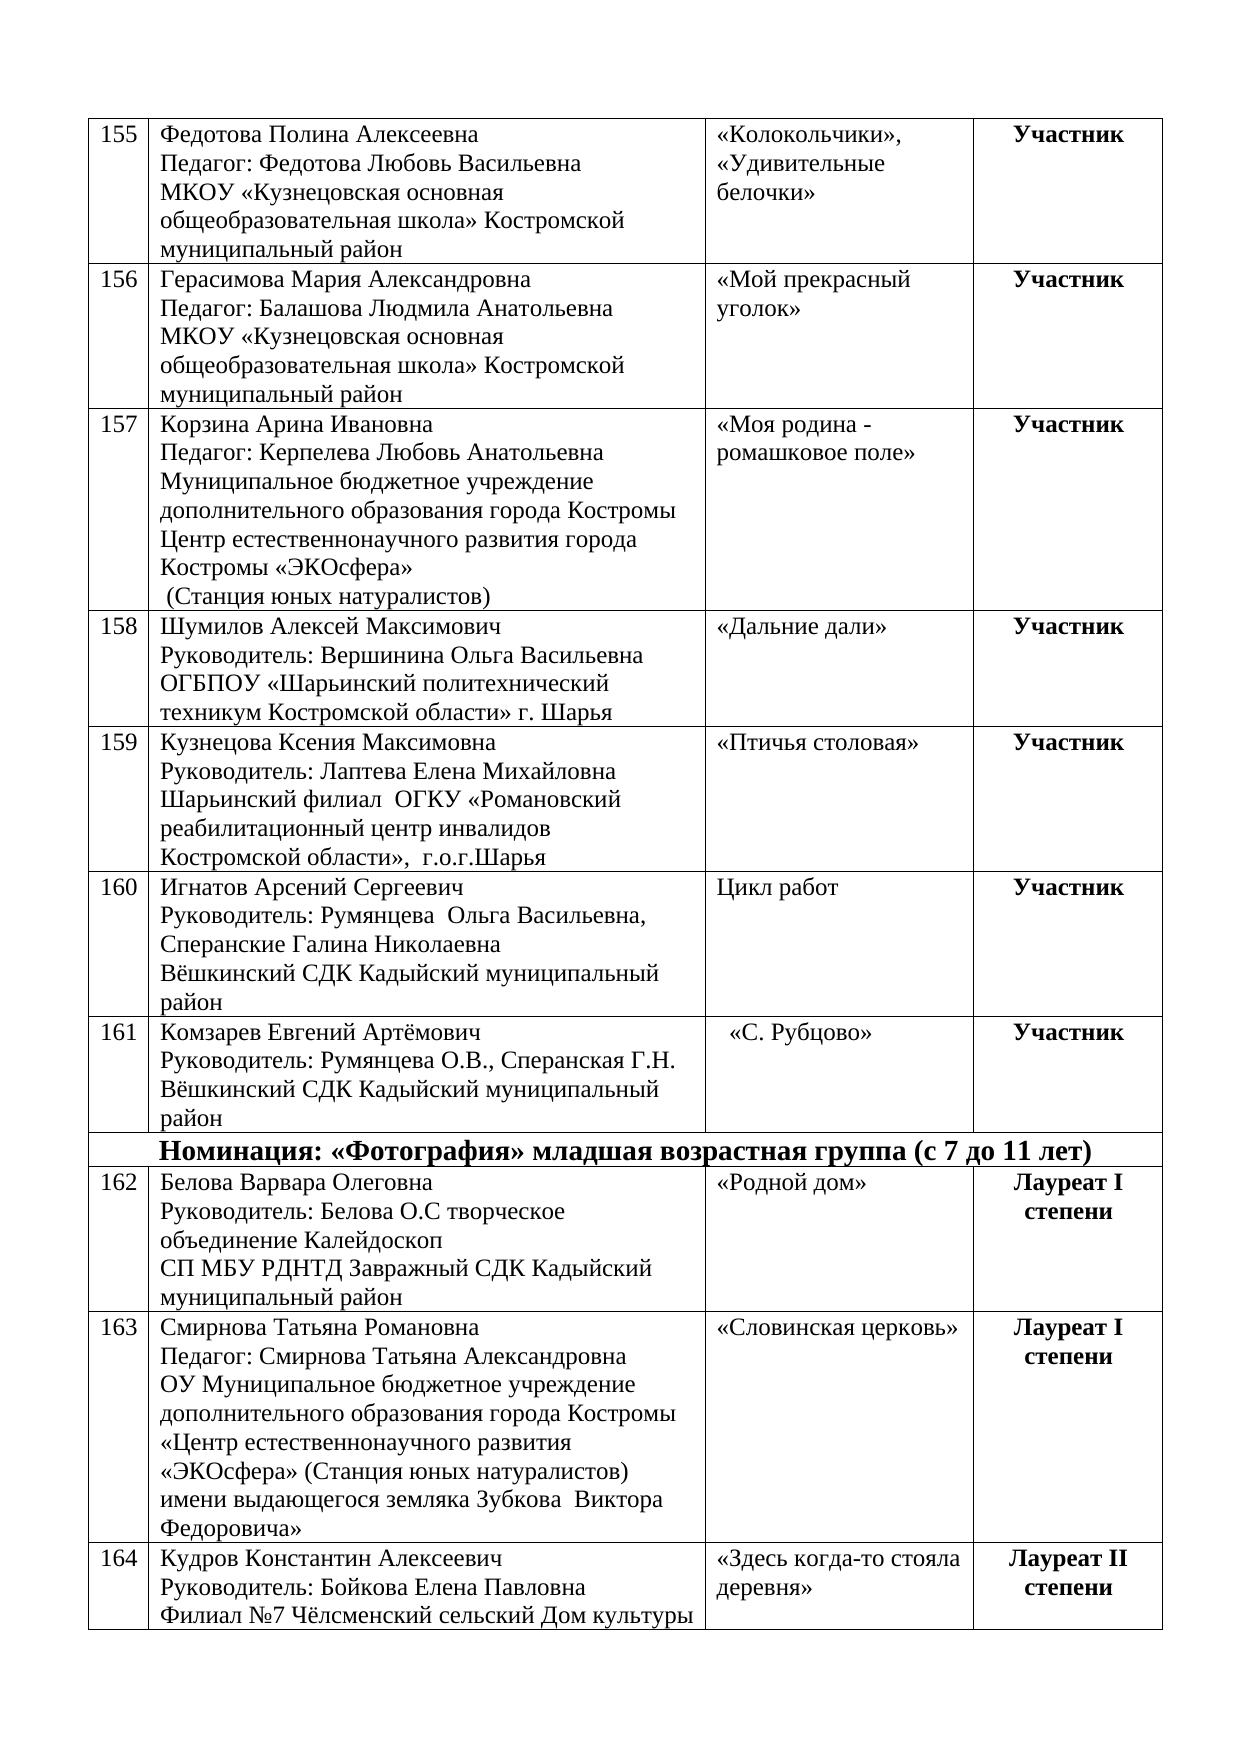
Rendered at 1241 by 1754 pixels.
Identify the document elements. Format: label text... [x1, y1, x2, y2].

table_cell «Дальние дали» [706, 611, 973, 726]
table_cell «Мой прекрасный уголок» [706, 264, 973, 408]
table_cell 163 [89, 1312, 148, 1542]
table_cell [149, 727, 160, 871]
table_cell Лауреат II степени [974, 1543, 1162, 1629]
table_cell 155 [89, 119, 148, 263]
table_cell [706, 1543, 973, 1629]
table_cell Кудров Константин Алексеевич Руководитель: Бойкова Елена Павловна Филиал №7 Чёлсменский сельский Дом культуры МУК ДНТ Галичский муниципальный район [149, 1543, 705, 1629]
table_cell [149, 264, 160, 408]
table_cell Участник [974, 727, 1162, 871]
table_cell Корзина Арина Ивановна Педагог: Керпелева Любовь Анатольевна Муниципальное бюджетное учреждение дополнительного образования города Костромы Центр естественнонаучного развития города Костромы «ЭКОсфера» (Станция юных натуралистов) [149, 409, 705, 610]
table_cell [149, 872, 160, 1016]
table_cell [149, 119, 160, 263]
table_cell Цикл работ [706, 872, 973, 1016]
table_cell 157 [89, 409, 148, 610]
table_cell Участник [974, 119, 1162, 263]
table_cell Лауреат I степени [974, 1312, 1162, 1542]
table_cell «Моя родина - ромашковое поле» [706, 409, 973, 610]
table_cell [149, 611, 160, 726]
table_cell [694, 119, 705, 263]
table_cell 161 [89, 1017, 148, 1132]
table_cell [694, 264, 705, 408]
table_cell 158 [89, 611, 148, 726]
table_cell Номинация: «Фотография» младшая возрастная группа (с 7 до 11 лет) [89, 1133, 1162, 1166]
table_cell Смирнова Татьяна Романовна Педагог: Смирнова Татьяна Александровна ОУ Муниципальное бюджетное учреждение дополнительного образования города Костромы «Центр естественнонаучного развития «ЭКОсфера» (Станция юных натуралистов) имени выдающегося земляка Зубкова Виктора Федоровича» [149, 1312, 705, 1542]
table_cell «Колокольчики», «Удивительные белочки» [706, 119, 973, 263]
table_cell Участник [974, 611, 1162, 726]
table_cell «Словинская церковь» [706, 1312, 973, 1542]
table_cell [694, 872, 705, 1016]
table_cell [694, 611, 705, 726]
table_cell «Птичья столовая» [706, 727, 973, 871]
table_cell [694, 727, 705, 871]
table_cell Лауреат I степени [974, 1167, 1162, 1311]
table_cell 160 [89, 872, 148, 1016]
table_cell 159 [89, 727, 148, 871]
table_cell 164 [89, 1543, 148, 1629]
table_cell Белова Варвара Олеговна Руководитель: Белова О.С творческое объединение Калейдоскоп СП МБУ РДНТД Завражный СДК Кадыйский муниципальный район [149, 1167, 705, 1311]
table_cell Участник [974, 1017, 1162, 1132]
table_cell «Родной дом» [706, 1167, 973, 1311]
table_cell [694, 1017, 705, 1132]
table_cell 162 [89, 1167, 148, 1311]
table_cell Участник [974, 264, 1162, 408]
table_cell «С. Рубцово» [706, 1017, 973, 1132]
table_cell 156 [89, 264, 148, 408]
table_cell Участник [974, 409, 1162, 610]
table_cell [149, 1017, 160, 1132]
table_cell Участник [974, 872, 1162, 1016]
